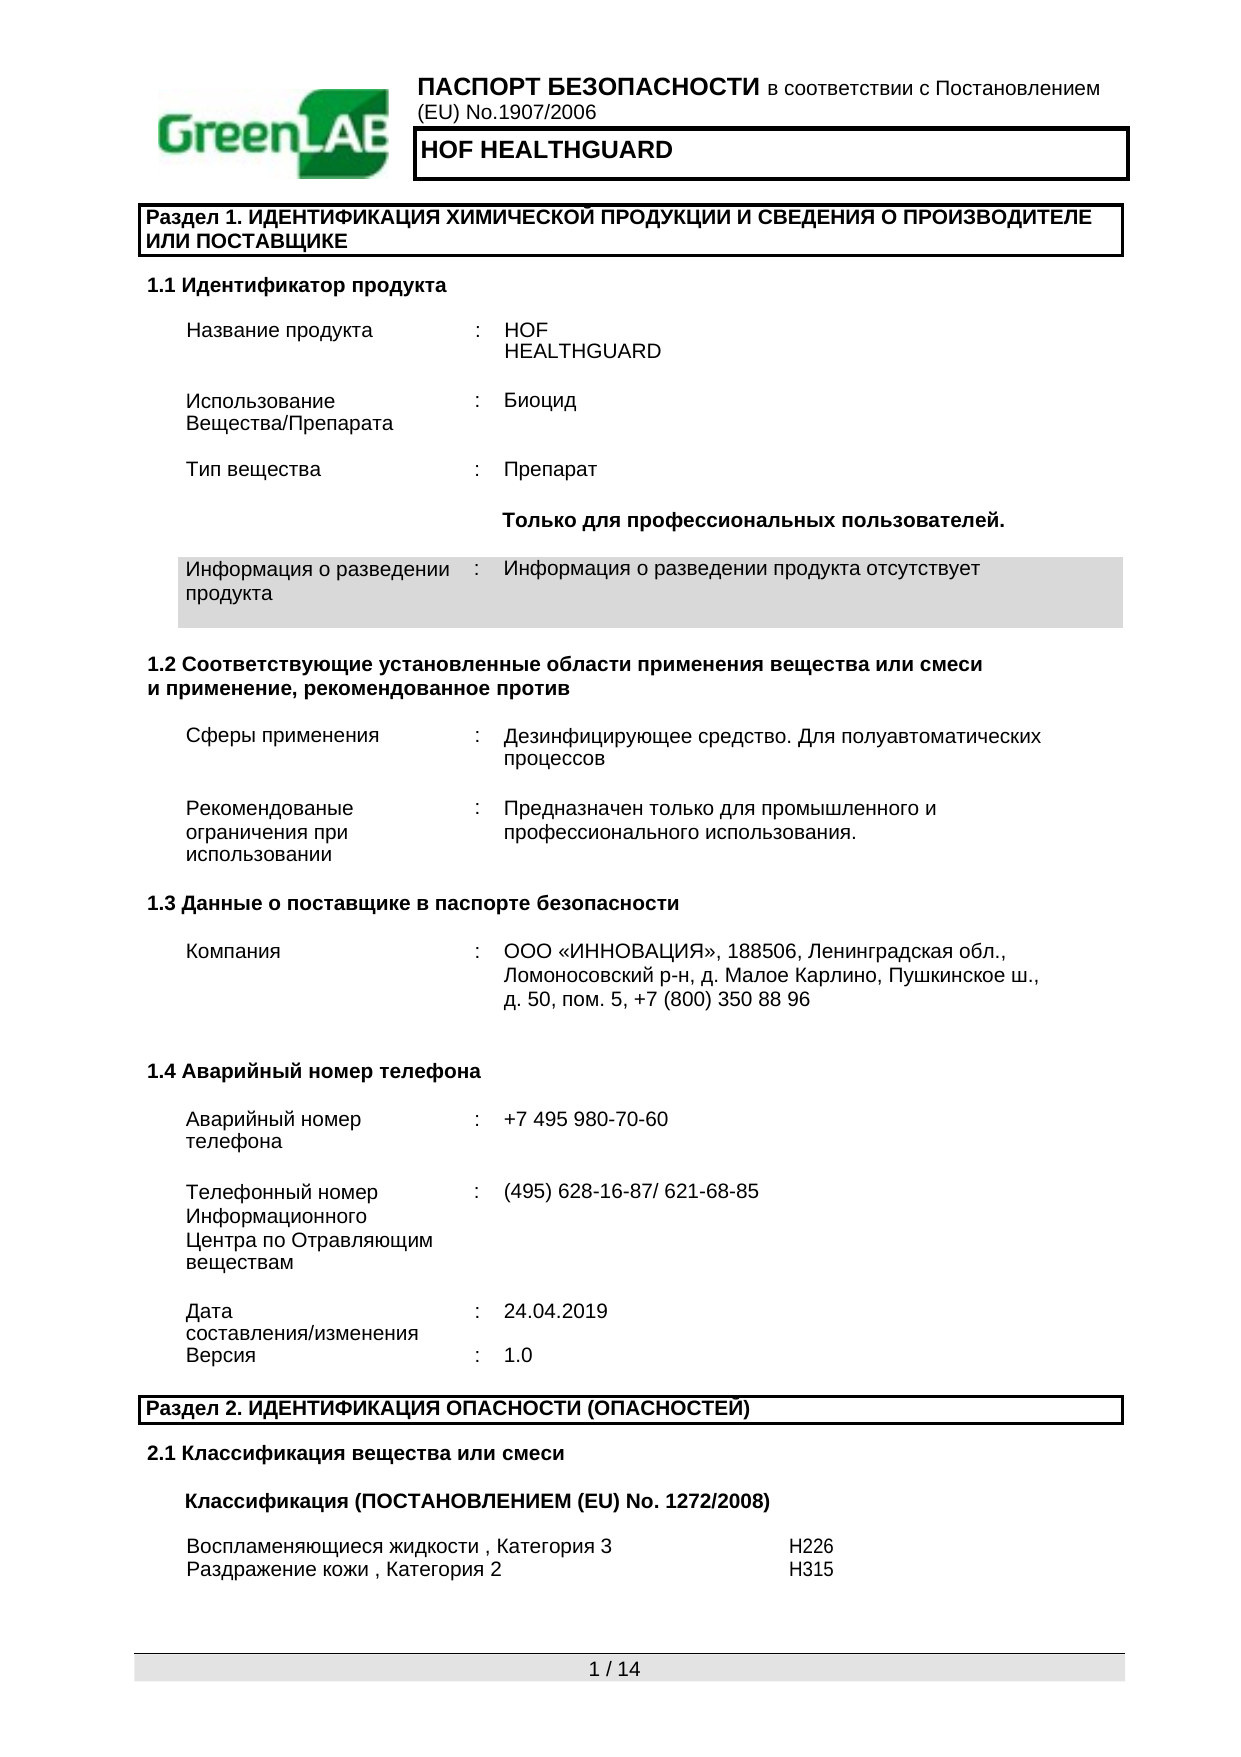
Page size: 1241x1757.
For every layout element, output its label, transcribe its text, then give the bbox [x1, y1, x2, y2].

table_header (495) 628-16-87/ 621-68-85 [491, 1180, 780, 1274]
list Данные о поставщике в паспорте безопасности [147, 891, 1167, 915]
table_header : [398, 460, 492, 483]
table_header ООО «ИННОВАЦИЯ», 188506, Ленинградская обл., Ломоносовский р-н, д. Малое Карлино, Пушкинское ш., д. 50, пом. 5, +7 (800) 350 88 96 [492, 940, 1062, 1011]
table_header Сферы применения [165, 724, 427, 770]
table_header : [411, 796, 492, 866]
table_header 24.04.2019 [492, 1299, 629, 1345]
table_header Тип вещества [165, 460, 397, 483]
table_header Воспламеняющиеся жидкости , Категория 3 [165, 1536, 699, 1560]
table_header : [454, 1180, 491, 1274]
table_header : [462, 557, 491, 628]
table_header Использование Вещества/Препарата [165, 389, 434, 435]
text ПАСПОРТ БЕЗОПАСНОСТИ в соответствии с Постановлением (EU) No.1907/2006 [417, 72, 1102, 124]
table_cell Версия [165, 1345, 446, 1368]
table_header Дезинфицирующее средство. Для полуавтоматических процессов [492, 724, 1063, 770]
table_header HOF HEALTHGUARD [492, 321, 673, 363]
list Классификация вещества или смеси [147, 1407, 1167, 1465]
picture [158, 89, 389, 179]
table_header : [446, 1299, 492, 1345]
table_cell H315 [699, 1560, 854, 1583]
table_header Предназначен только для промышленного и профессионального использования. [492, 796, 958, 866]
table_header : [378, 940, 492, 1011]
table_header H226 [699, 1536, 854, 1560]
table_header Компания [165, 940, 377, 1011]
table_header : [427, 724, 492, 770]
table_header Аварийный номер телефона [165, 1108, 418, 1153]
table_header Информация о разведении продукта [178, 557, 462, 628]
table_header Биоцид [492, 389, 597, 435]
table_cell Раздражение кожи , Категория 2 [165, 1560, 699, 1583]
table_header Препарат [492, 460, 618, 483]
list Соответствующие установленные области применения вещества или смеси и применение, рекомендованное против [147, 651, 1002, 699]
table_header +7 495 980-70-60 [492, 1108, 690, 1153]
list Аварийный номер телефона [147, 1059, 1167, 1083]
table_header Телефонный номер Информационного Центра по Отравляющим веществам [165, 1180, 453, 1274]
text Только для профессиональных пользователей. [502, 508, 1167, 532]
subtitle Идентификатор продукта [147, 215, 1167, 297]
table_header Название продукта [165, 321, 423, 363]
table_cell 1.0 [492, 1345, 629, 1368]
table_cell : [446, 1345, 492, 1368]
table_header : [434, 389, 492, 435]
table_header Информация о разведении продукта отсутствует [491, 557, 1123, 628]
table_header Дата составления/изменения [165, 1299, 446, 1345]
table_header Рекомендованые ограничения при использовании [165, 796, 411, 866]
text Классификация (ПОСТАНОВЛЕНИЕМ (EU) No. 1272/2008) [184, 1489, 1167, 1513]
table_header : [418, 1108, 492, 1153]
table_header : [424, 321, 492, 363]
